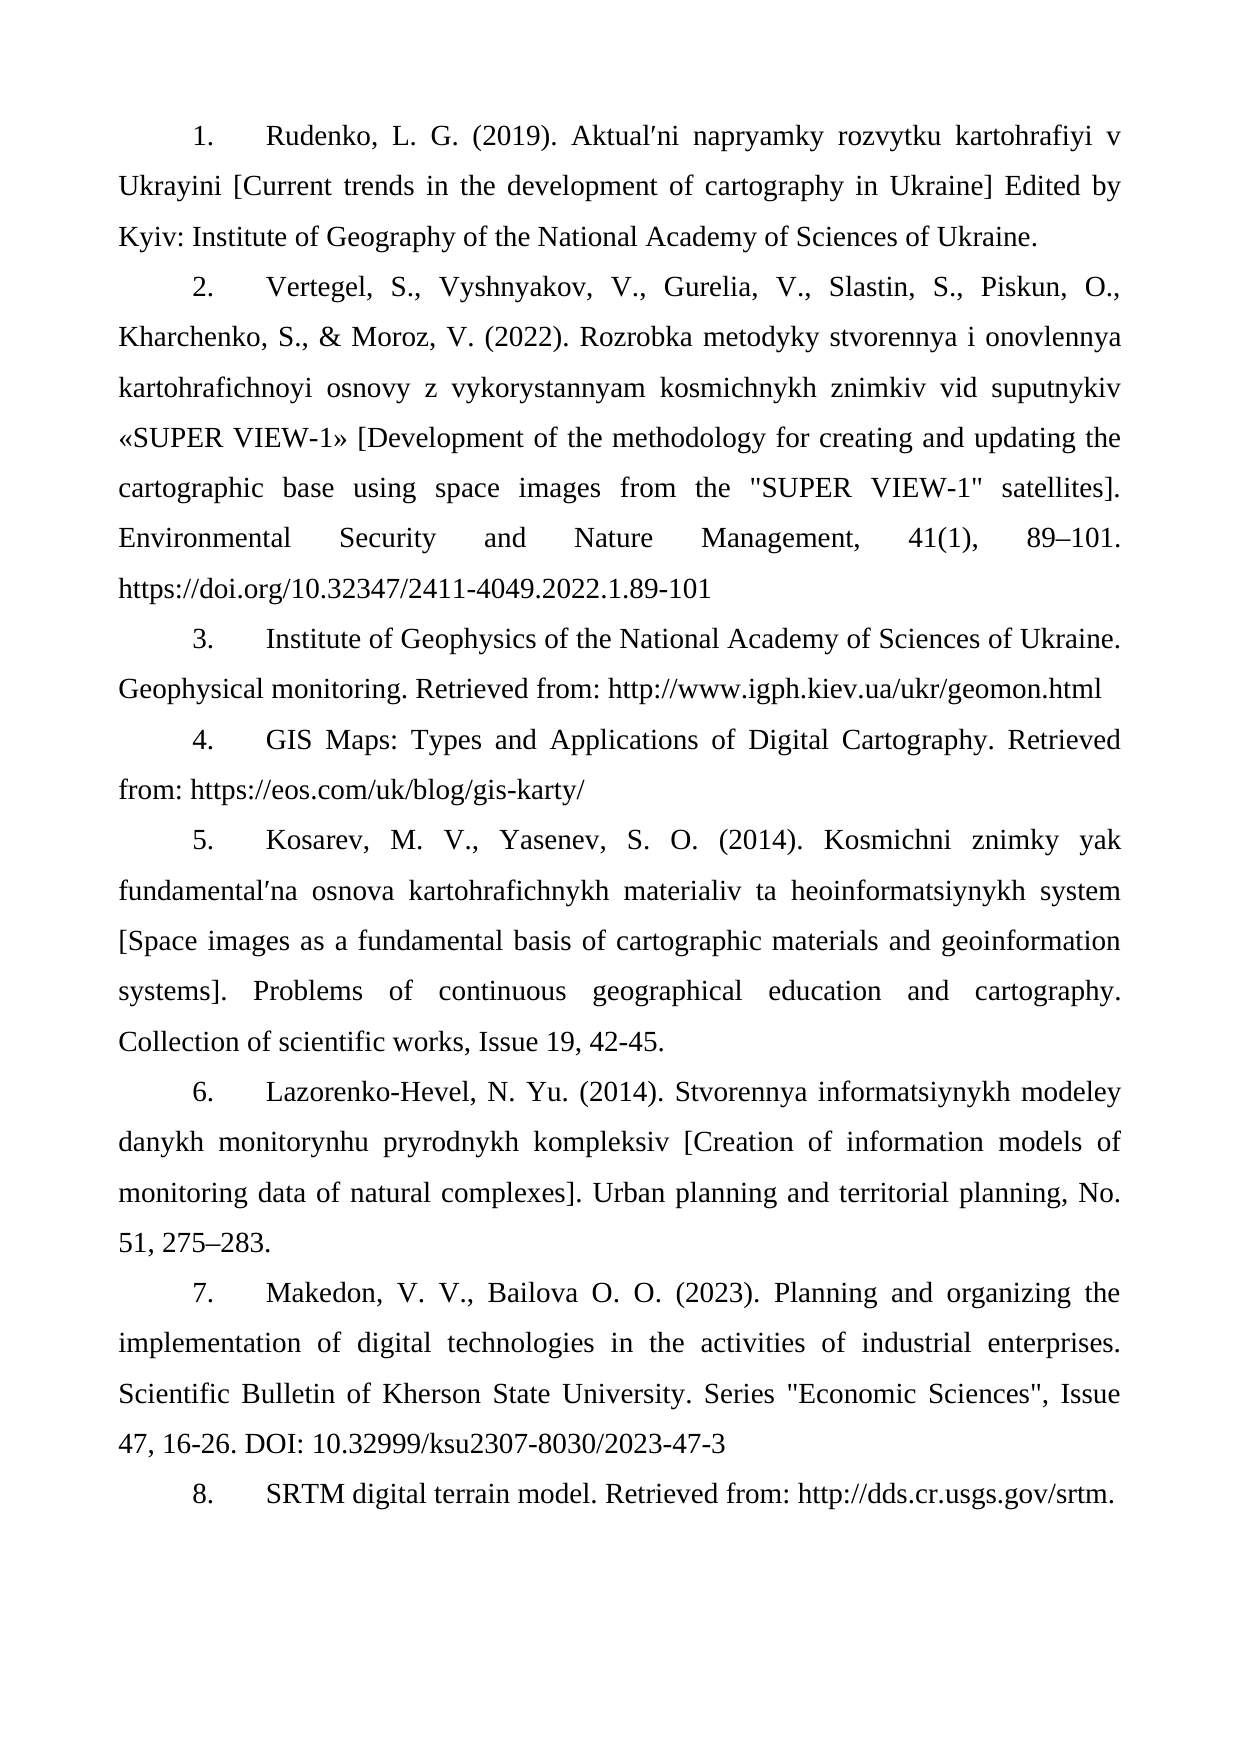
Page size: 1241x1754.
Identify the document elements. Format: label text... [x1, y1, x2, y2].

list Vertegel, S., Vyshnyakov, V., Gurelia, V., Slastin, S., Piskun, O., Kharchenko, S., & Moroz, V. (2022). Rozrobka metodyky stvorennya i onovlennya kartohrafichnoyi osnovy z vykorystannyam kosmichnykh znimkiv vid suputnykiv «SUPER VIEW-1» [Development of the methodology for creating and updating the cartographic base using space images from the "SUPER VIEW-1" satellites]. Environmental Security and Nature Management, 41(1), 89–101. https://doi.org/10.32347/2411-4049.2022.1.89-101 [118, 269, 1122, 604]
list Lazorenko-Hevel, N. Yu. (2014). Stvorennya informatsiynykh modeley danykh monitorynhu pryrodnykh kompleksiv [Creation of information models of monitoring data of natural complexes]. Urban planning and territorial planning, No. 51, 275–283. [118, 1074, 1122, 1258]
list GIS Maps: Types and Applications of Digital Cartography. Retrieved from: https://eos.com/uk/blog/gis-karty/ [118, 722, 1122, 806]
list Rudenko, L. G. (2019). Aktualʹni napryamky rozvytku kartohrafiyi v Ukrayini [Current trends in the development of cartography in Ukraine] Edited by Kyiv: Institute of Geography of the National Academy of Sciences of Ukraine. [118, 118, 1122, 252]
list Makedon, V. V., Bailova O. O. (2023). Planning and organizing the implementation of digital technologies in the activities of industrial enterprises. Scientific Bulletin of Kherson State University. Series "Economic Sciences", Issue 47, 16-26. DOI: 10.32999/ksu2307-8030/2023-47-3 [118, 1275, 1122, 1460]
list Institute of Geophysics of the National Academy of Sciences of Ukraine. Geophysical monitoring. Retrieved from: http://www.igph.kiev.ua/ukr/geomon.html [118, 621, 1122, 705]
list Kosarev, M. V., Yasenev, S. O. (2014). Kosmichni znimky yak fundamentalʹna osnova kartohrafichnykh materialiv ta heoinformatsiynykh system [Space images as a fundamental basis of cartographic materials and geoinformation systems]. Problems of continuous geographical education and cartography. Collection of scientific works, Issue 19, 42-45. [118, 822, 1122, 1057]
list SRTM digital terrain model. Retrieved from: http://dds.cr.usgs.gov/srtm. [118, 1477, 1122, 1510]
